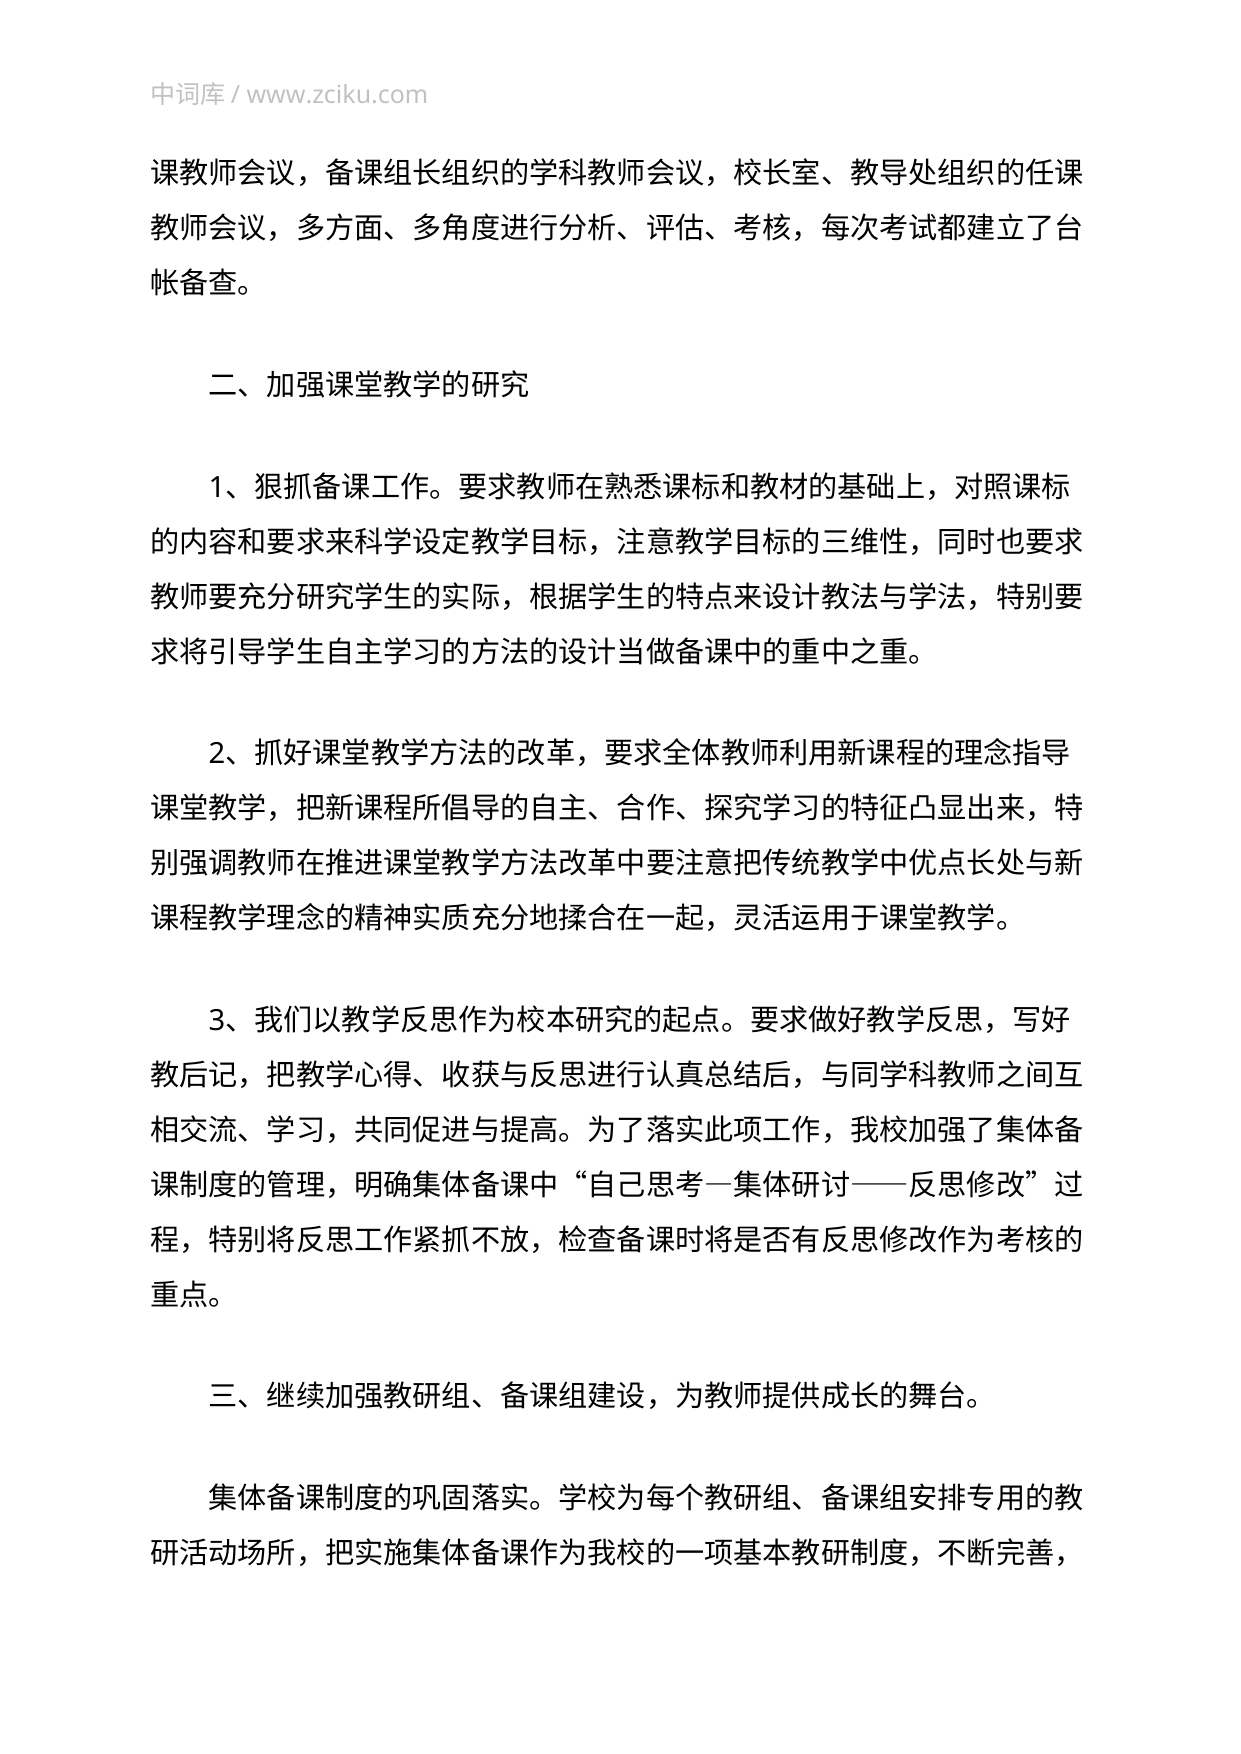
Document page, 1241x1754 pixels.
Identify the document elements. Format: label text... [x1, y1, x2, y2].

text 1、狠抓备课工作。要求教师在熟悉课标和教材的基础上，对照课标的内容和要求来科学设定教学目标，注意教学目标的三维性，同时也要求教师要充分研究学生的实际，根据学生的特点来设计教法与学法，特别要求将引导学生自主学习的方法的设计当做备课中的重中之重。 [150, 463, 1090, 670]
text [150, 150, 1090, 302]
text 二、加强课堂教学的研究 [150, 362, 1090, 404]
text 2、抓好课堂教学方法的改革，要求全体教师利用新课程的理念指导课堂教学，把新课程所倡导的自主、合作、探究学习的特征凸显出来，特别强调教师在推进课堂教学方法改革中要注意把传统教学中优点长处与新课程教学理念的精神实质充分地揉合在一起，灵活运用于课堂教学。 [150, 730, 1090, 937]
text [150, 1474, 1090, 1572]
text 三、继续加强教研组、备课组建设，为教师提供成长的舞台。 [150, 1373, 1090, 1415]
text 3、我们以教学反思作为校本研究的起点。要求做好教学反思，写好教后记，把教学心得、收获与反思进行认真总结后，与同学科教师之间互相交流、学习，共同促进与提高。为了落实此项工作，我校加强了集体备课制度的管理，明确集体备课中“自己思考—集体研讨——反思修改”过程，特别将反思工作紧抓不放，检查备课时将是否有反思修改作为考核的重点。 [150, 996, 1090, 1313]
